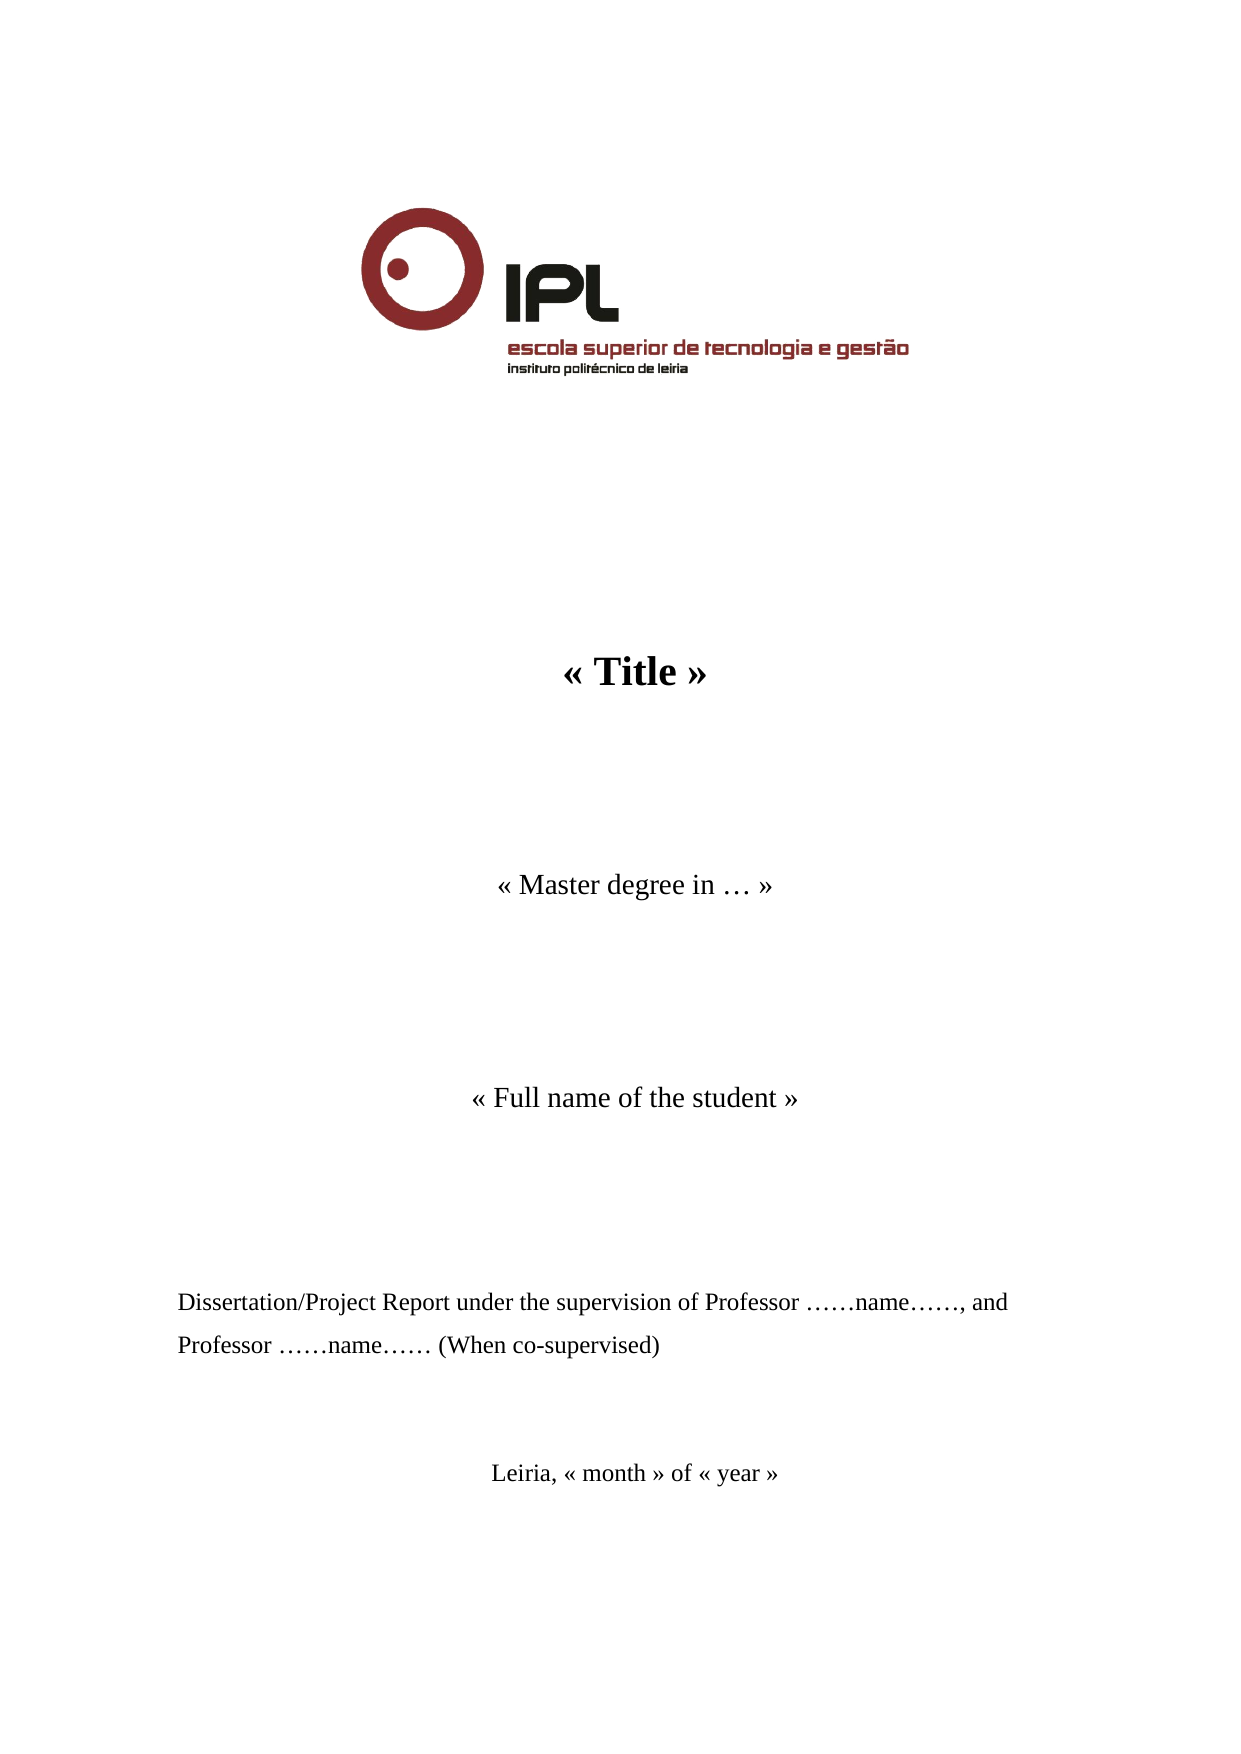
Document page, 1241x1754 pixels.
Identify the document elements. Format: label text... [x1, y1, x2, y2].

picture [358, 203, 912, 381]
text « Master degree in … » [177, 867, 1092, 901]
text « Full name of the student » [177, 1081, 1092, 1114]
text Dissertation/Project Report under the supervision of Professor ……name……, and Professor ……name…… (When co-supervised) [177, 1287, 1092, 1359]
text « Title » [177, 647, 1092, 694]
text Leiria, « month » of « year » [177, 1458, 1092, 1487]
